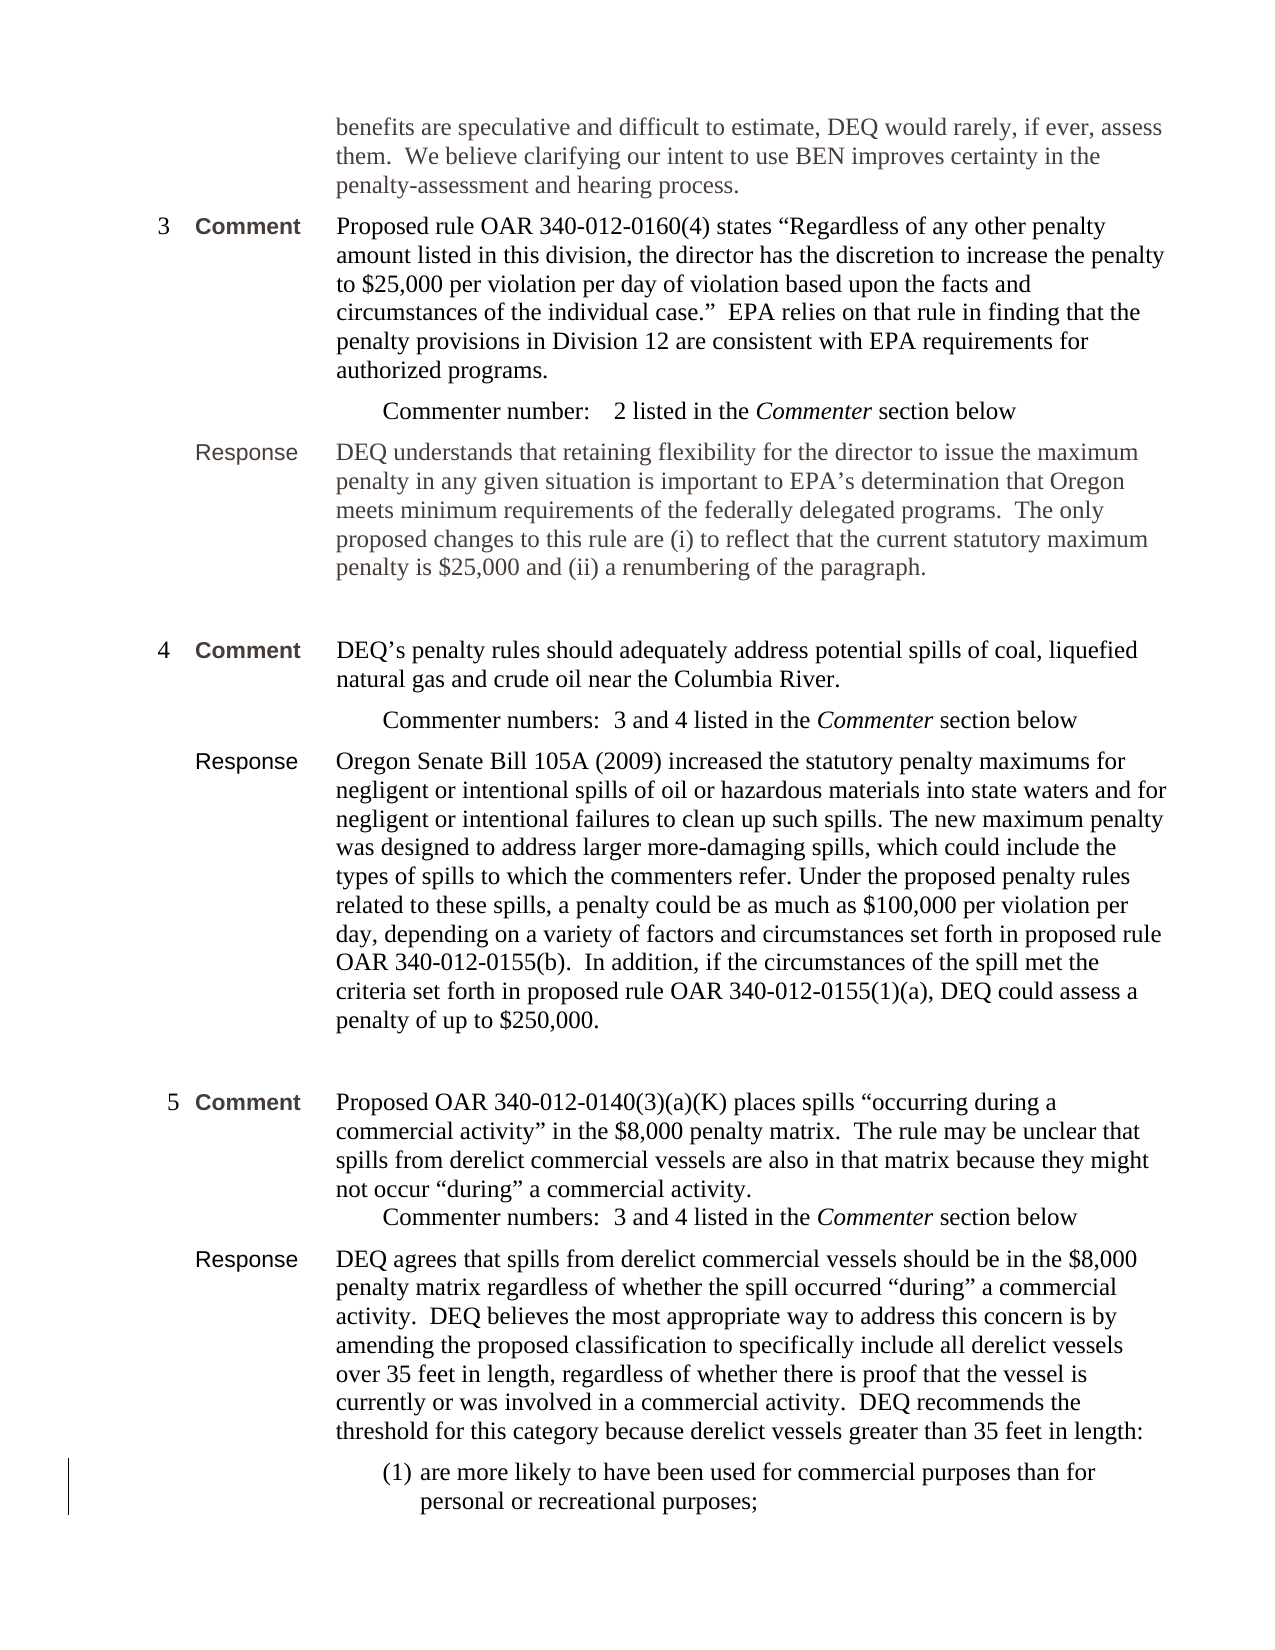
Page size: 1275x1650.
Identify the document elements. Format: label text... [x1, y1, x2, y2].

text Response DEQ agrees that spills from derelict commercial vessels should be in the $8,000 penalty matrix regardless of whether the spill occurred “during” a commercial activity. DEQ believes the most appropriate way to address this concern is by amending the proposed classification to specifically include all derelict vessels over 35 feet in length, regardless of whether there is proof that the vessel is currently or was involved in a commercial activity. DEQ recommends the threshold for this category because derelict vessels greater than 35 feet in length: [195, 1244, 1172, 1445]
list Comment Proposed OAR 340-012-0140(3)(a)(K) places spills “occurring during a commercial activity” in the $8,000 penalty matrix. The rule may be unclear that spills from derelict commercial vessels are also in that matrix because they might not occur “during” a commercial activity. [167, 1087, 1172, 1202]
list Comment DEQ’s penalty rules should adequately address potential spills of coal, liquefied natural gas and crude oil near the Columbia River. [157, 635, 1171, 692]
text Response DEQ understands that retaining flexibility for the director to issue the maximum penalty in any given situation is important to EPA’s determination that Oregon meets minimum requirements of the federally delegated programs. The only proposed changes to this rule are (i) to reflect that the current statutory maximum penalty is $25,000 and (ii) a renumbering of the paragraph. [195, 437, 1172, 581]
text Response Oregon Senate Bill 105A (2009) increased the statutory penalty maximums for negligent or intentional spills of oil or hazardous materials into state waters and for negligent or intentional failures to clean up such spills. The new maximum penalty was designed to address larger more-damaging spills, which could include the types of spills to which the commenters refer. Under the proposed penalty rules related to these spills, a penalty could be as much as $100,000 per violation per day, depending on a variety of factors and circumstances set forth in proposed rule OAR 340-012-0155(b). In addition, if the circumstances of the spill met the criteria set forth in proposed rule OAR 340-012-0155(1)(a), DEQ could assess a penalty of up to $250,000. [195, 746, 1172, 1034]
list Commenter numbers: 3 and 4 listed in the Commenter section below [382, 705, 1171, 734]
list Comment Proposed rule OAR 340-012-0160(4) states “Regardless of any other penalty amount listed in this division, the director has the discretion to increase the penalty to $25,000 per violation per day of violation based upon the facts and circumstances of the individual case.” EPA relies on that rule in finding that the penalty provisions in Division 12 are consistent with EPA requirements for authorized programs. [157, 211, 1171, 384]
list Commenter numbers: 3 and 4 listed in the Commenter section below [382, 1202, 1171, 1231]
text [195, 112, 1172, 199]
list Commenter number: 2 listed in the Commenter section below [382, 396, 1171, 425]
list are more likely to have been used for commercial purposes than for personal or recreational purposes; [382, 1457, 1172, 1515]
